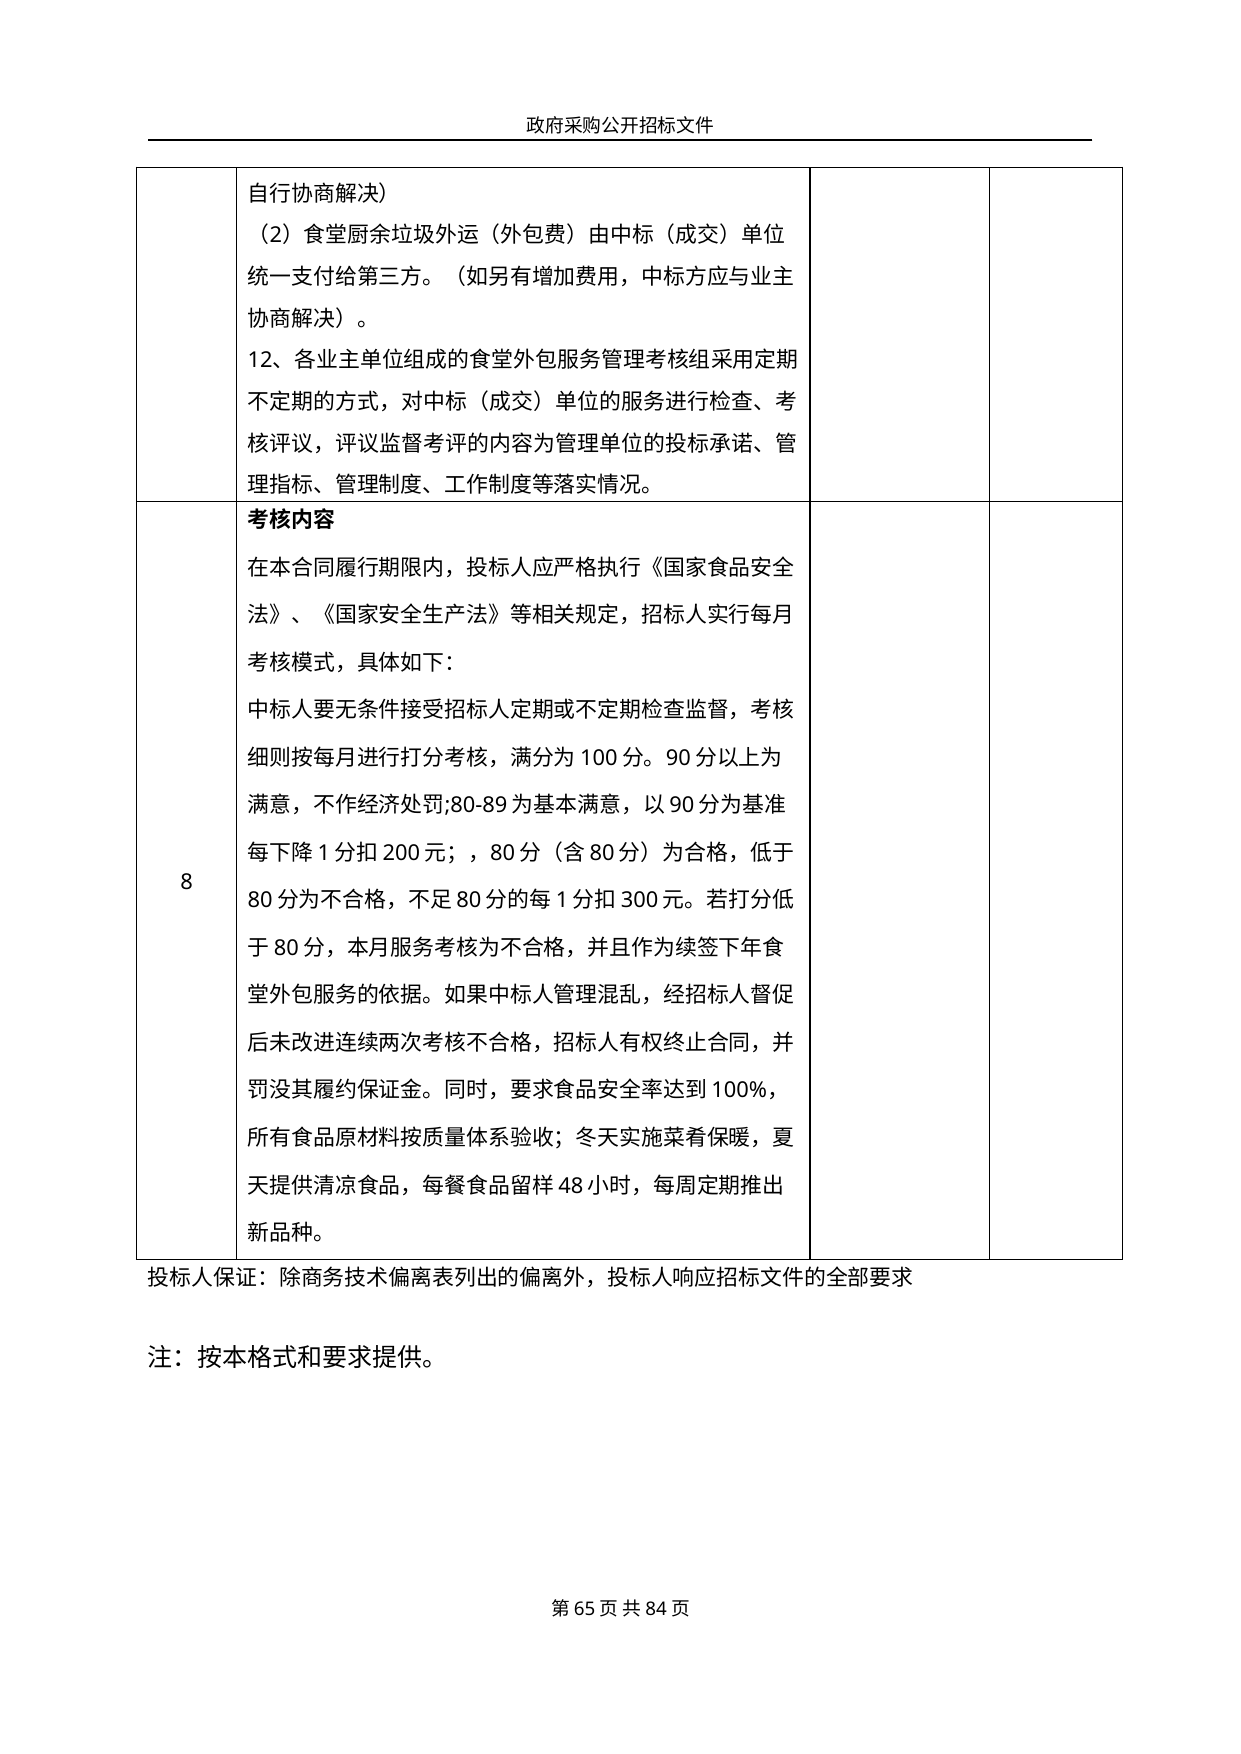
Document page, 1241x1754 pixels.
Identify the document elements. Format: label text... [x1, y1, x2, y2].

table_cell 8 [137, 502, 236, 1259]
table_cell [811, 168, 989, 501]
table_cell 考核内容 在本合同履行期限内，投标人应严格执行《国家食品安全法》、《国家安全生产法》等相关规定，招标人实行每月考核模式，具体如下： 中标人要无条件接受招标人定期或不定期检查监督，考核细则按每月进行打分考核，满分为100分。90分以上为满意，不作经济处罚;80-89为基本满意，以90分为基准每下降1分扣200元；，80分（含80分）为合格，低于80分为不合格，不足80分的每1分扣300元。若打分低于80分，本月服务考核为不合格，并且作为续签下年食堂外包服务的依据。如果中标人管理混乱，经招标人督促后未改进连续两次考核不合格，招标人有权终止合同，并罚没其履约保证金。同时，要求食品安全率达到100%，所有食品原材料按质量体系验收；冬天实施菜肴保暖，夏天提供清凉食品，每餐食品留样48小时，每周定期推出新品种。 [237, 502, 809, 1259]
table_cell [990, 168, 1122, 501]
text 注：按本格式和要求提供。 [148, 1337, 1049, 1374]
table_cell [237, 168, 809, 501]
table_cell 7 [137, 168, 236, 501]
table_cell [990, 502, 1122, 1259]
table_cell [811, 502, 989, 1259]
text 投标人保证：除商务技术偏离表列出的偏离外，投标人响应招标文件的全部要求 [148, 1260, 1092, 1292]
